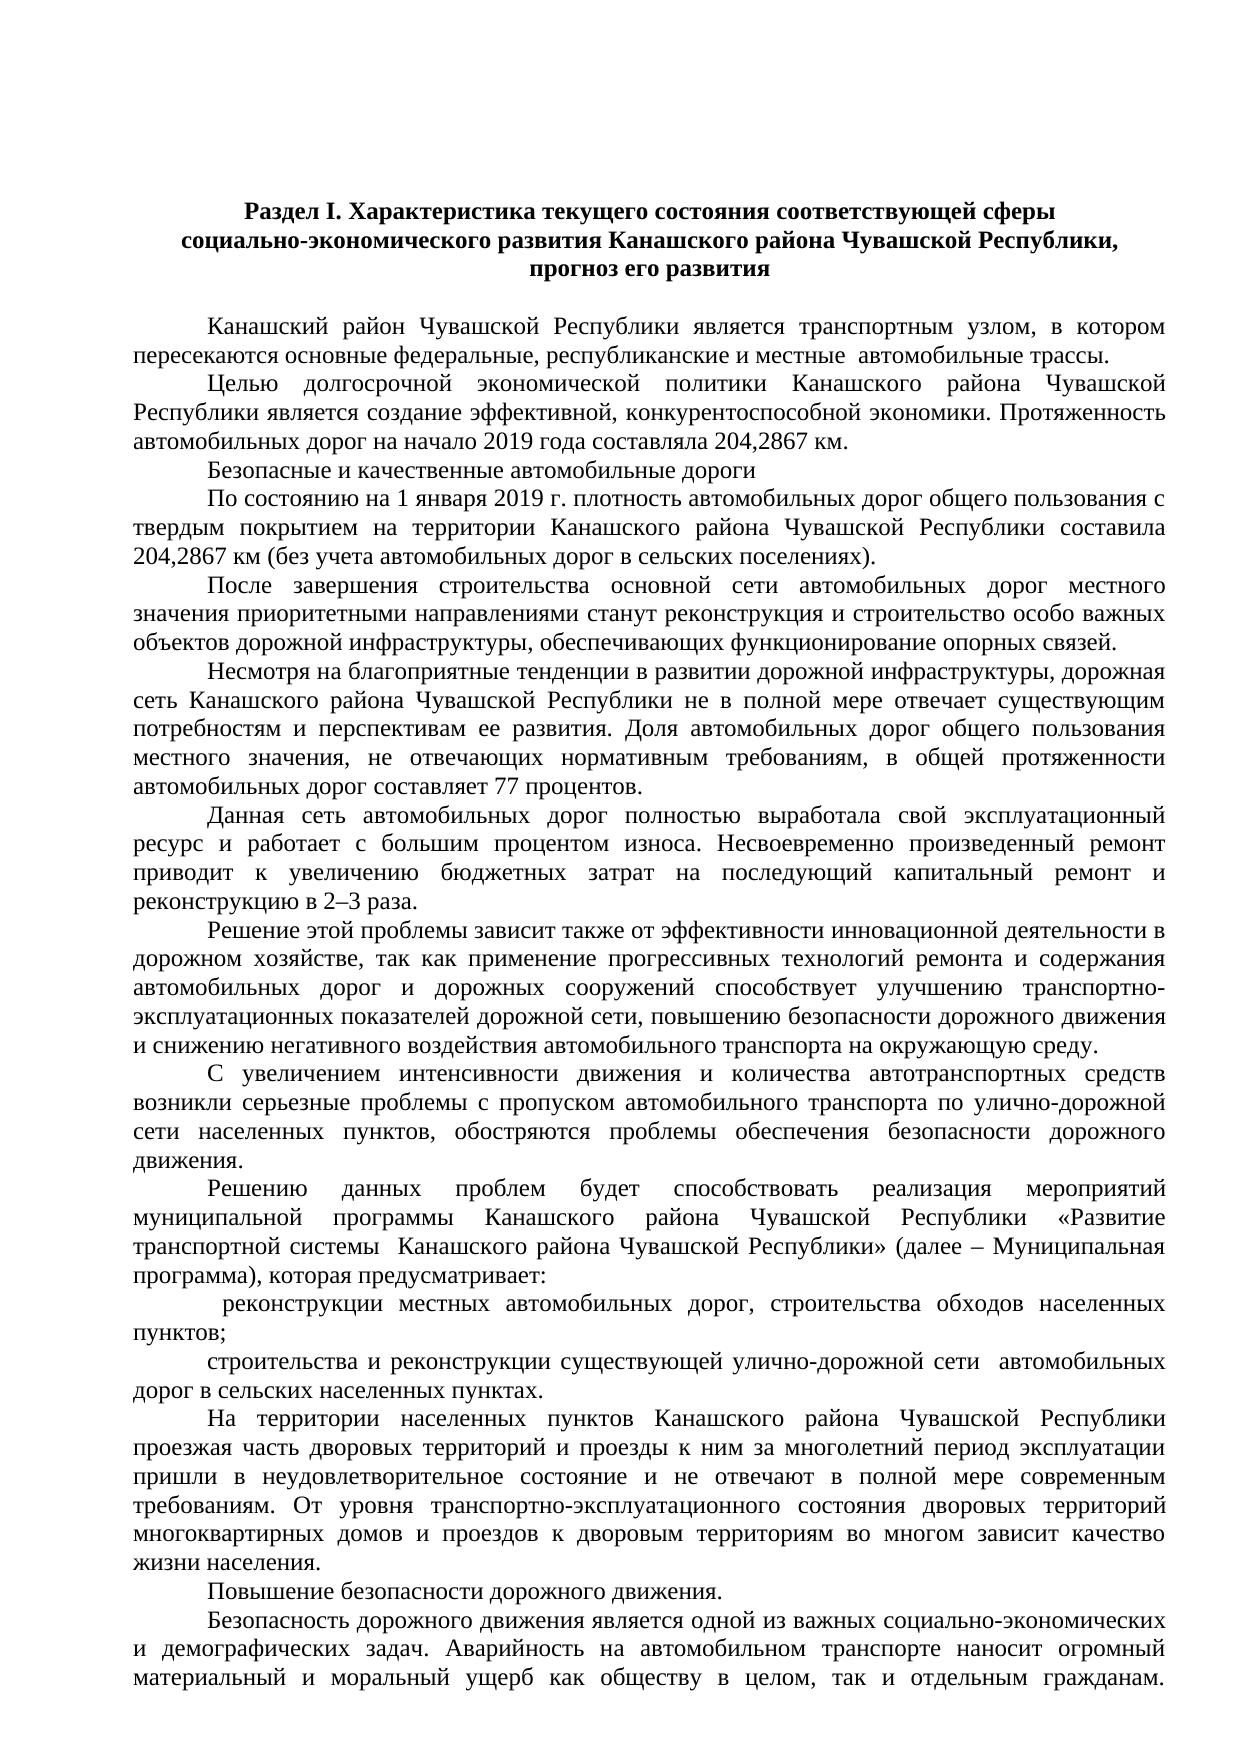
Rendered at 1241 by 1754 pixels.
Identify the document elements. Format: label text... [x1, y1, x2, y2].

text Безопасные и качественные автомобильные дороги [133, 455, 1167, 483]
text Решение этой проблемы зависит также от эффективности инновационной деятельности в дорожном хозяйстве, так как применение прогрессивных технологий ремонта и содержания автомобильных дорог и дорожных сооружений способствует улучшению транспортно-эксплуатационных показателей дорожной сети, повышению безопасности дорожного движения и снижению негативного воздействия автомобильного транспорта на окружающую среду. [133, 915, 1167, 1058]
text Канашский район Чувашской Республики является транспортным узлом, в котором пересекаются основные федеральные, республиканские и местные автомобильные трассы. [133, 311, 1167, 368]
text Целью долгосрочной экономической политики Канашского района Чувашской Республики является создание эффективной, конкурентоспособной экономики. Протяженность автомобильных дорог на начало 2019 года составляла 204,2867 км. [133, 368, 1167, 455]
text Несмотря на благоприятные тенденции в развитии дорожной инфраструктуры, дорожная сеть Канашского района Чувашской Республики не в полной мере отвечает существующим потребностям и перспективам ее развития. Доля автомобильных дорог общего пользования местного значения, не отвечающих нормативным требованиям, в общей протяженности автомобильных дорог составляет 77 процентов. [133, 656, 1167, 800]
subtitle строительства и реконструкции существующей улично-дорожной сети автомобильных дорог в сельских населенных пунктах. [133, 1346, 1167, 1403]
text На территории населенных пунктов Канашского района Чувашской Республики проезжая часть дворовых территорий и проезды к ним за многолетний период эксплуатации пришли в неудовлетворительное состояние и не отвечают в полной мере современным требованиям. От уровня транспортно-эксплуатационного состояния дворовых территорий многоквартирных домов и проездов к дворовым территориям во многом зависит качество жизни населения. [133, 1403, 1167, 1576]
text После завершения строительства основной сети автомобильных дорог местного значения приоритетными направлениями станут реконструкция и строительство особо важных объектов дорожной инфраструктуры, обеспечивающих функционирование опорных связей. [133, 570, 1167, 656]
text Раздел I. Характеристика текущего состояния соответствующей сферы [133, 196, 1167, 225]
text социально-экономического развития Канашского района Чувашской Республики, [133, 225, 1167, 253]
text реконструкции местных автомобильных дорог, строительства обходов населенных пунктов; [133, 1288, 1167, 1346]
text По состоянию на 1 января 2019 г. плотность автомобильных дорог общего пользования с твердым покрытием на территории Канашского района Чувашской Республики составила 204,2867 км (без учета автомобильных дорог в сельских поселениях). [133, 483, 1167, 570]
text Повышение безопасности дорожного движения. [133, 1576, 1167, 1605]
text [133, 1605, 1167, 1691]
text прогноз его развития [133, 253, 1167, 282]
text Решению данных проблем будет способствовать реализация мероприятий муниципальной программы Канашского района Чувашской Республики «Развитие транспортной системы Канашского района Чувашской Республики» (далее – Муниципальная программа), которая предусматривает: [133, 1173, 1167, 1288]
text С увеличением интенсивности движения и количества автотранспортных средств возникли серьезные проблемы с пропуском автомобильного транспорта по улично-дорожной сети населенных пунктов, обостряются проблемы обеспечения безопасности дорожного движения. [133, 1058, 1167, 1173]
text Данная сеть автомобильных дорог полностью выработала свой эксплуатационный ресурс и работает с большим процентом износа. Несвоевременно произведенный ремонт приводит к увеличению бюджетных затрат на последующий капитальный ремонт и реконструкцию в 2–3 раза. [133, 800, 1167, 915]
